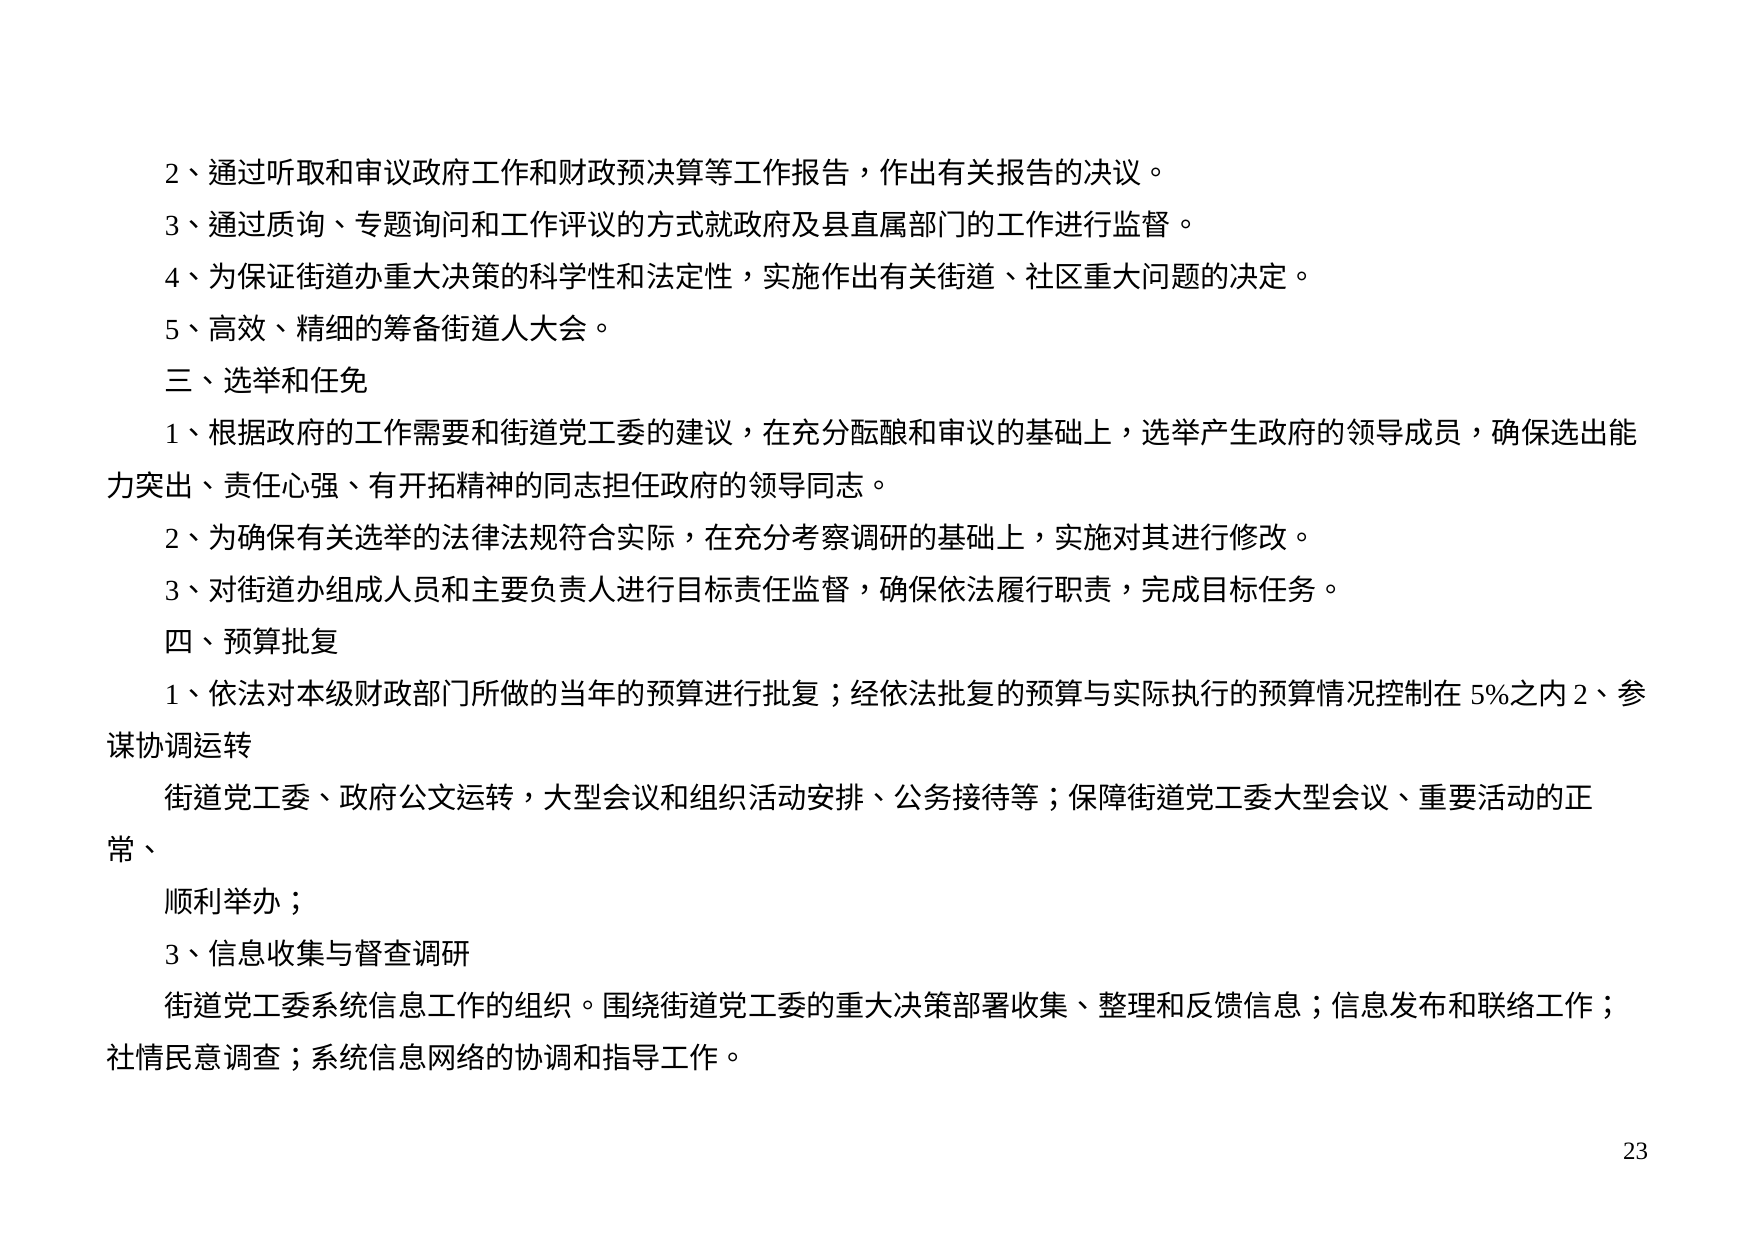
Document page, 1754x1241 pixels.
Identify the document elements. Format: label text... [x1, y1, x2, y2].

text 4、为保证街道办重大决策的科学性和法定性，实施作出有关街道、社区重大问题的决定。 [106, 246, 1648, 298]
text 2、为确保有关选举的法律法规符合实际，在充分考察调研的基础上，实施对其进行修改。 [106, 506, 1648, 558]
text 顺利举办； [106, 871, 1648, 923]
text 1、根据政府的工作需要和街道党工委的建议，在充分酝酿和审议的基础上，选举产生政府的领导成员，确保选出能力突出、责任心强、有开拓精神的同志担任政府的领导同志。 [106, 402, 1648, 506]
text 3、对街道办组成人员和主要负责人进行目标责任监督，确保依法履行职责，完成目标任务。 [106, 558, 1648, 611]
text 街道党工委系统信息工作的组织。围绕街道党工委的重大决策部署收集、整理和反馈信息；信息发布和联络工作；社情民意调查；系统信息网络的协调和指导工作。 [106, 975, 1648, 1079]
text 街道党工委、政府公文运转，大型会议和组织活动安排、公务接待等；保障街道党工委大型会议、重要活动的正常、 [106, 767, 1648, 871]
text 四、预算批复 [106, 611, 1648, 663]
text 1、依法对本级财政部门所做的当年的预算进行批复；经依法批复的预算与实际执行的预算情况控制在 5%之内2、参谋协调运转 [106, 663, 1648, 767]
text 三、选举和任免 [106, 350, 1648, 402]
text 3、信息收集与督查调研 [106, 923, 1648, 975]
text 3、通过质询、专题询问和工作评议的方式就政府及县直属部门的工作进行监督。 [106, 194, 1648, 246]
text 5、高效、精细的筹备街道人大会。 [106, 298, 1648, 350]
text 2、通过听取和审议政府工作和财政预决算等工作报告，作出有关报告的决议。 [106, 142, 1648, 194]
